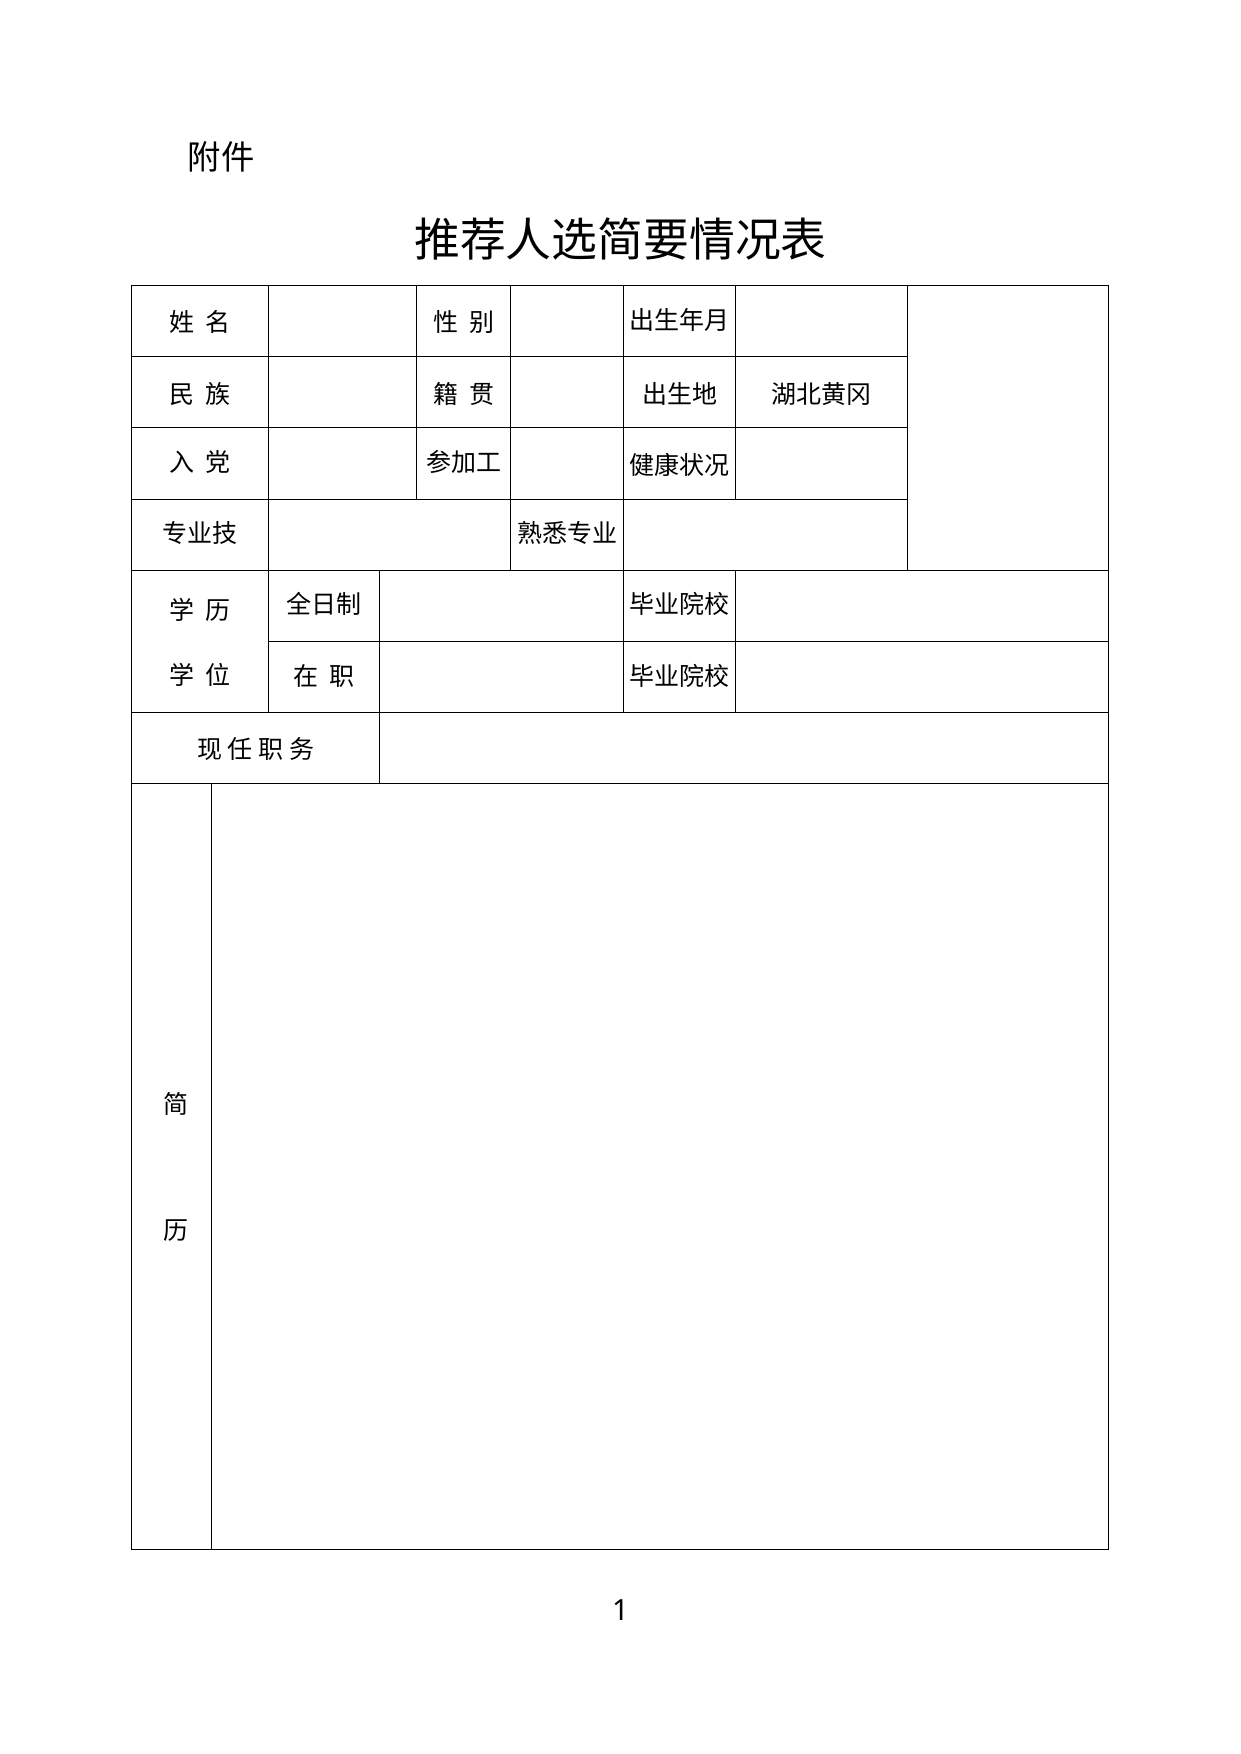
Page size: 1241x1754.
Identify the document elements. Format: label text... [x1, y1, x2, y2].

table_cell 毕业院校 系及专业 [624, 642, 735, 712]
table_cell [511, 428, 623, 498]
table_header [511, 286, 623, 356]
table_cell [736, 642, 1108, 712]
table_header ( 岁) [736, 286, 907, 356]
table_cell [269, 500, 510, 569]
table_cell [212, 784, 1108, 1548]
table_cell 现 任 职 务 [132, 713, 379, 783]
table_header 出生年月 （ 岁） [624, 286, 735, 356]
table_header [908, 286, 1108, 569]
table_cell 参加工 作时间 [417, 428, 510, 498]
text 推荐人选简要情况表 [187, 187, 1053, 285]
table_cell 毕业院校 系及专业 [624, 571, 735, 641]
table_cell 籍 贯 [417, 357, 510, 427]
table_cell 健康状况 [624, 428, 735, 498]
table_cell 全日制 教 育 [269, 571, 379, 641]
table_cell [511, 357, 623, 427]
table_cell 在 职 教 育 [269, 642, 379, 712]
table_cell 入 党 时 间 [132, 428, 268, 498]
table_cell 出生地 [624, 357, 735, 427]
table_header 性 别 [417, 286, 510, 356]
table_cell [380, 713, 1108, 783]
table_cell 民 族 [132, 357, 268, 427]
table_cell 学 历 学 位 [132, 571, 268, 712]
text 附件 [187, 122, 1053, 187]
table_cell 熟悉专业 有何专长 [511, 500, 623, 569]
table_cell [380, 642, 623, 712]
table_header 姓 名 [132, 286, 268, 356]
table_cell [269, 357, 416, 427]
table_cell [624, 500, 907, 569]
table_cell 专业技 术职务 [132, 500, 268, 569]
table_cell [380, 571, 623, 641]
table_cell 湖北黄冈 [736, 357, 907, 427]
table_cell [269, 428, 416, 498]
table_cell [736, 428, 907, 498]
table_cell 简 历 [132, 784, 211, 1548]
table_header [269, 286, 416, 356]
table_cell [736, 571, 1108, 641]
